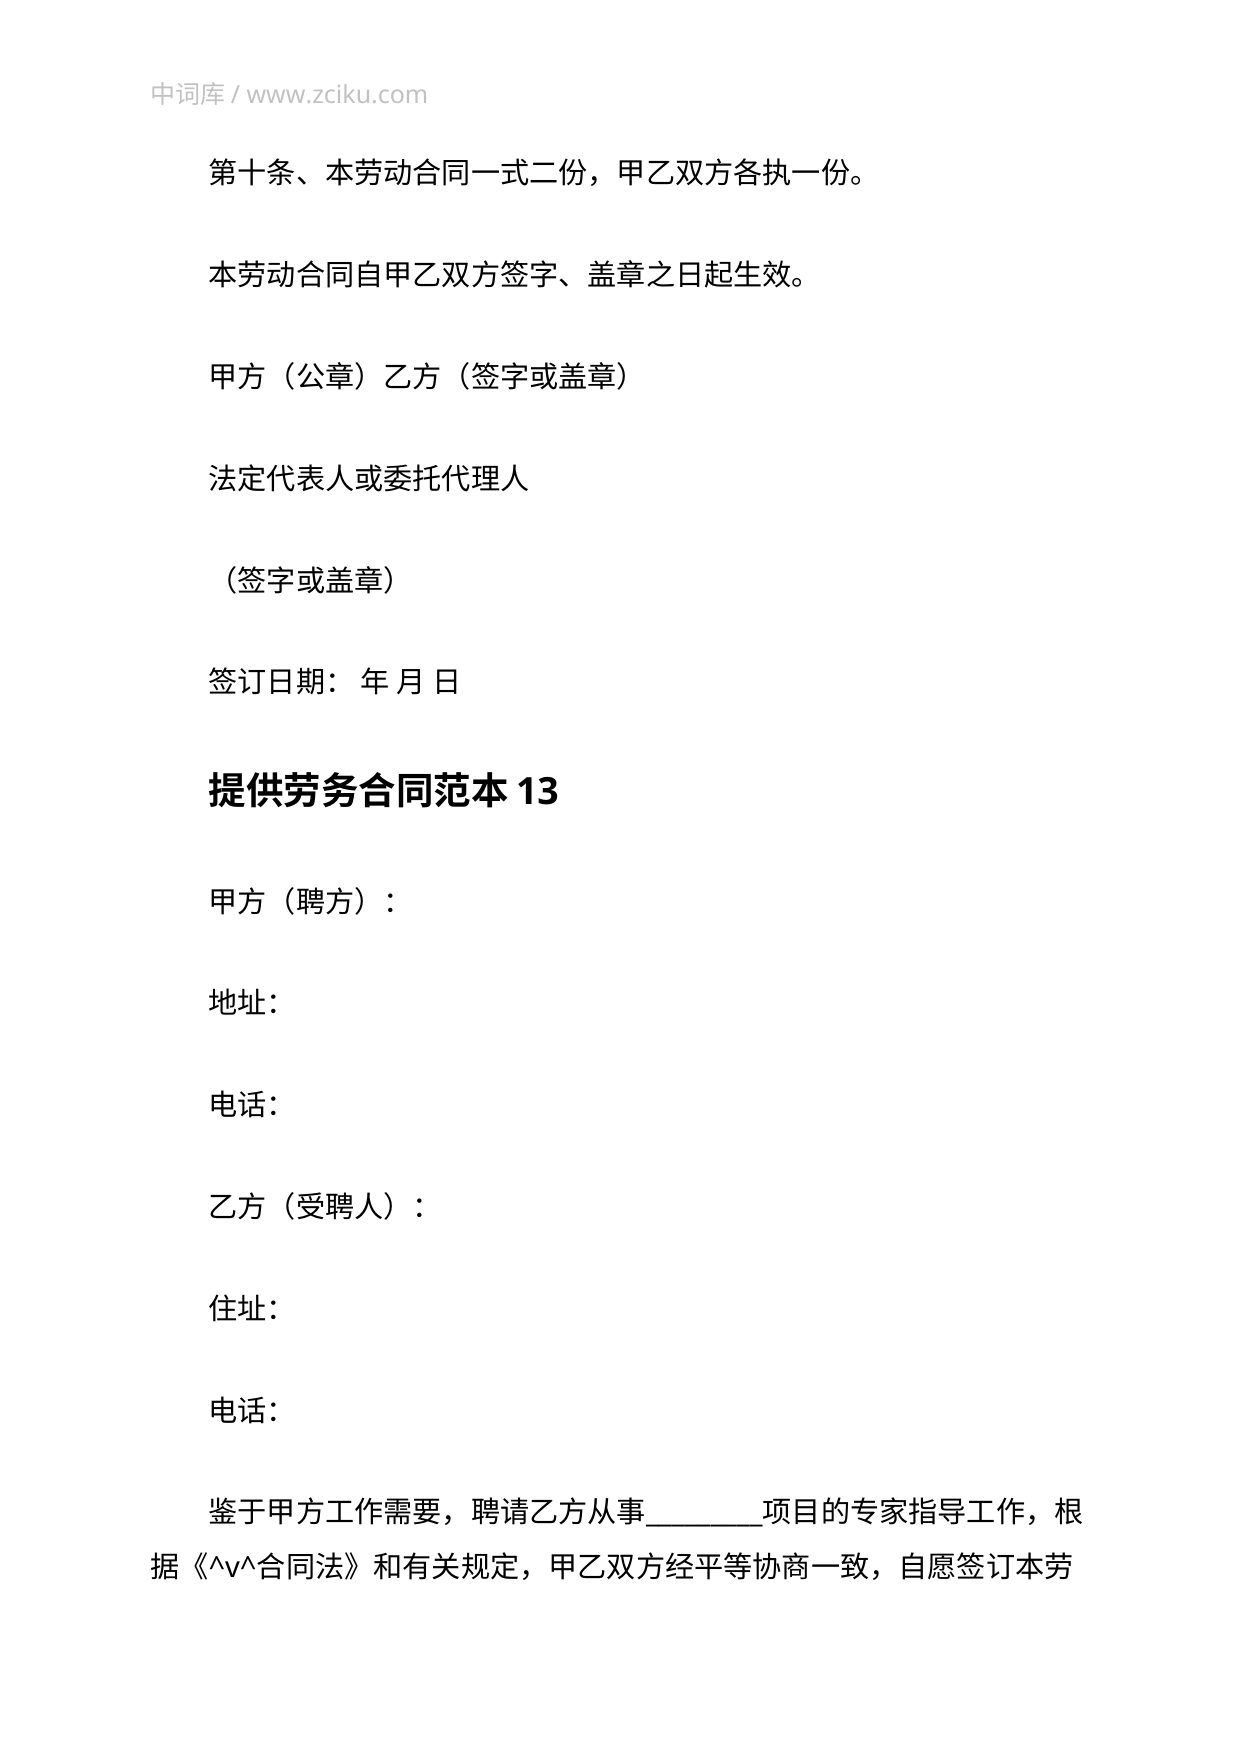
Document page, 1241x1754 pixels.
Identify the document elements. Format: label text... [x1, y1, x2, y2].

text （签字或盖章） [150, 557, 1090, 599]
text 电话： [150, 1387, 1090, 1429]
text 住址： [150, 1285, 1090, 1328]
text 地址： [150, 980, 1090, 1022]
text 乙方（受聘人）： [150, 1183, 1090, 1226]
text 签订日期： 年 月 日 [150, 659, 1090, 701]
text 甲方（公章）乙方（签字或盖章） [150, 353, 1090, 396]
text 本劳动合同自甲乙双方签字、盖章之日起生效。 [150, 252, 1090, 294]
text 电话： [150, 1082, 1090, 1124]
text 甲方（聘方）： [150, 878, 1090, 921]
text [150, 1489, 1090, 1586]
text 第十条、本劳动合同一式二份，甲乙双方各执一份。 [150, 150, 1090, 192]
text 提供劳务合同范本13 [150, 761, 1090, 815]
text 法定代表人或委托代理人 [150, 455, 1090, 498]
